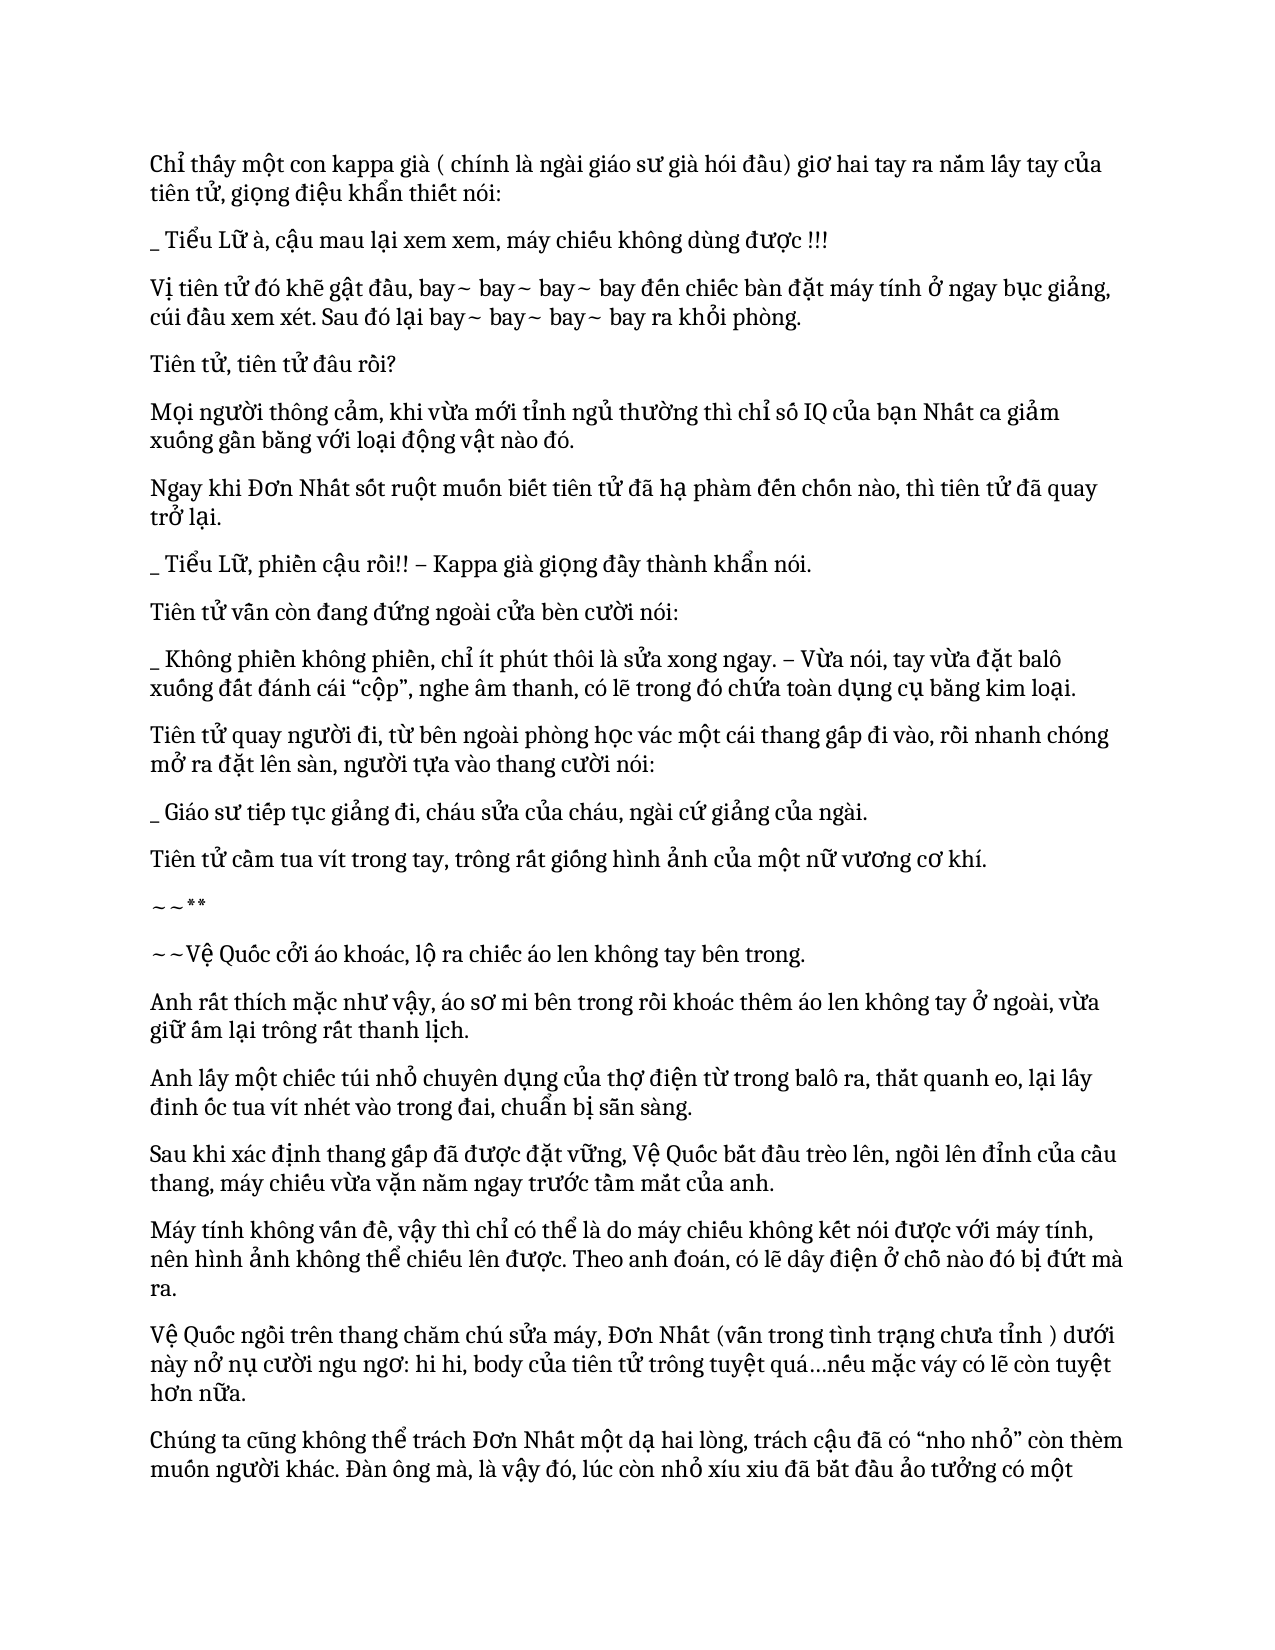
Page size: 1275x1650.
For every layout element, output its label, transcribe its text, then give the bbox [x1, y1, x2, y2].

text Ngay khi Đơn Nhất sốt ruột muốn biết tiên tử đã hạ phàm đến chốn nào, thì tiên tử đã quay trở lại. [150, 474, 1125, 531]
text _ Không phiền không phiền, chỉ ít phút thôi là sửa xong ngay. – Vừa nói, tay vừa đặt balô xuống đất đánh cái “cộp”, nghe âm thanh, có lẽ trong đó chứa toàn dụng cụ bằng kim loại. [150, 645, 1125, 702]
text Anh lấy một chiếc túi nhỏ chuyên dụng của thợ điện từ trong balô ra, thắt quanh eo, lại lấy đinh ốc tua vít nhét vào trong đai, chuẩn bị sẵn sàng. [150, 1064, 1125, 1121]
text Vị tiên tử đó khẽ gật đầu, bay~ bay~ bay~ bay đến chiếc bàn đặt máy tính ở ngay bục giảng, cúi đầu xem xét. Sau đó lại bay~ bay~ bay~ bay ra khỏi phòng. [150, 274, 1125, 331]
text Tiên tử quay người đi, từ bên ngoài phòng học vác một cái thang gấp đi vào, rồi nhanh chóng mở ra đặt lên sàn, người tựa vào thang cười nói: [150, 721, 1125, 779]
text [150, 1426, 1125, 1484]
text ~~Vệ Quốc cởi áo khoác, lộ ra chiếc áo len không tay bên trong. [150, 940, 1125, 969]
text Mọi người thông cảm, khi vừa mới tỉnh ngủ thường thì chỉ số IQ của bạn Nhất ca giảm xuống gần bằng với loại động vật nào đó. [150, 397, 1125, 455]
text Chỉ thấy một con kappa già ( chính là ngài giáo sư già hói đầu) giơ hai tay ra nắm lấy tay của tiên tử, giọng điệu khẩn thiết nói: [150, 150, 1125, 207]
text Tiên tử vẫn còn đang đứng ngoài cửa bèn cười nói: [150, 597, 1125, 626]
text Vệ Quốc ngồi trên thang chăm chú sửa máy, Đơn Nhất (vẫn trong tình trạng chưa tỉnh ) dưới này nở nụ cười ngu ngơ: hi hi, body của tiên tử trông tuyệt quá…nếu mặc váy có lẽ còn tuyệt hơn nữa. [150, 1321, 1125, 1407]
text Tiên tử cầm tua vít trong tay, trông rất giống hình ảnh của một nữ vương cơ khí. [150, 845, 1125, 874]
text _ Giáo sư tiếp tục giảng đi, cháu sửa của cháu, ngài cứ giảng của ngài. [150, 797, 1125, 826]
text ~~** [150, 892, 1125, 921]
text _ Tiểu Lữ à, cậu mau lại xem xem, máy chiếu không dùng được !!! [150, 226, 1125, 255]
text Anh rất thích mặc như vậy, áo sơ mi bên trong rồi khoác thêm áo len không tay ở ngoài, vừa giữ ấm lại trông rất thanh lịch. [150, 987, 1125, 1045]
text Tiên tử, tiên tử đâu rồi? [150, 350, 1125, 379]
text _ Tiểu Lữ, phiền cậu rồi!! – Kappa già giọng đầy thành khẩn nói. [150, 550, 1125, 579]
text Sau khi xác định thang gấp đã được đặt vững, Vệ Quốc bắt đầu trèo lên, ngồi lên đỉnh của cầu thang, máy chiếu vừa vặn nằm ngay trước tầm mắt của anh. [150, 1140, 1125, 1197]
text Máy tính không vấn đề, vậy thì chỉ có thể là do máy chiếu không kết nói được với máy tính, nên hình ảnh không thể chiếu lên được. Theo anh đoán, có lẽ dây điện ở chỗ nào đó bị đứt mà ra. [150, 1216, 1125, 1302]
